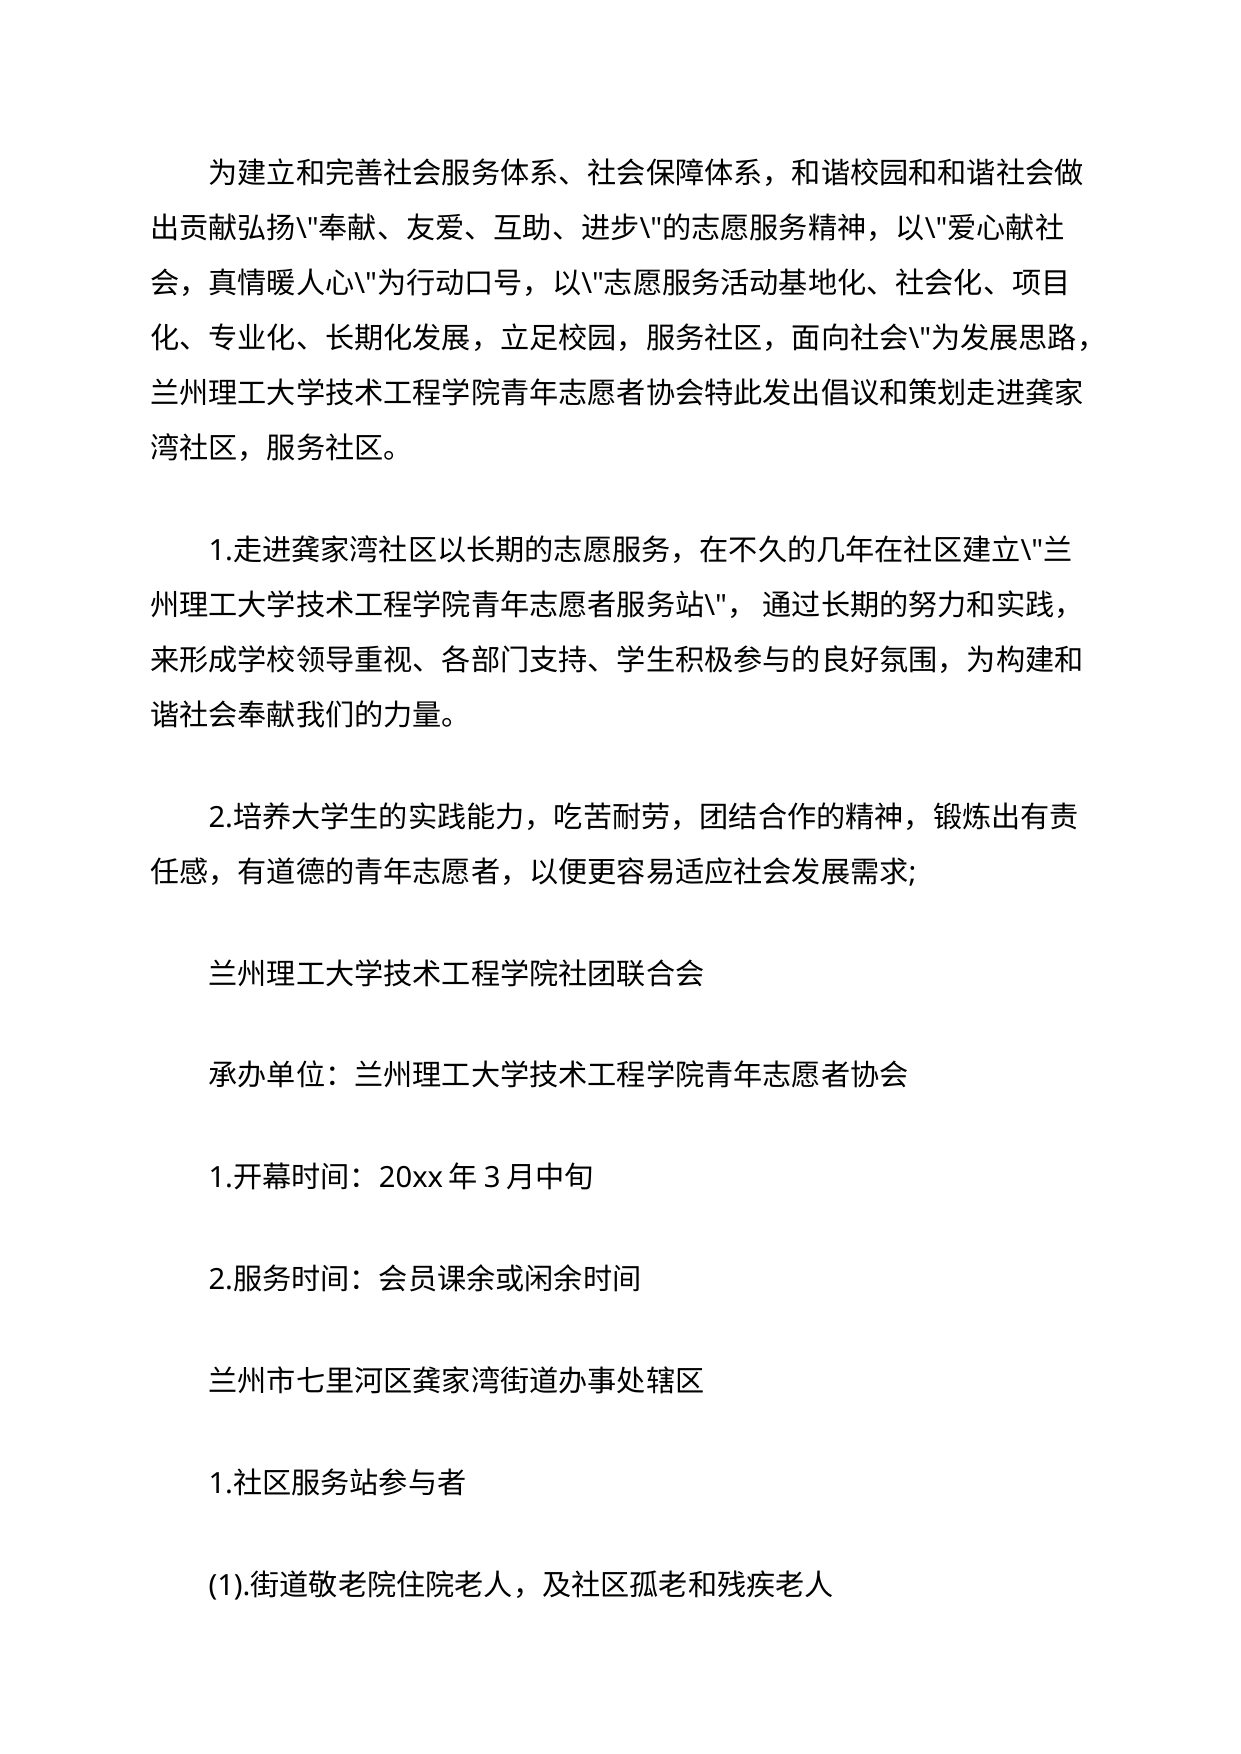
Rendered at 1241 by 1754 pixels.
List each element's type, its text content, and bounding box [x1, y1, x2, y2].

text 2.培养大学生的实践能力，吃苦耐劳，团结合作的精神，锻炼出有责任感，有道德的青年志愿者，以便更容易适应社会发展需求; [150, 793, 1090, 891]
text 承办单位：兰州理工大学技术工程学院青年志愿者协会 [150, 1052, 1090, 1094]
text 1.走进龚家湾社区以长期的志愿服务，在不久的几年在社区建立\"兰州理工大学技术工程学院青年志愿者服务站\"， 通过长期的努力和实践，来形成学校领导重视、各部门支持、学生积极参与的良好氛围，为构建和谐社会奉献我们的力量。 [150, 527, 1090, 734]
text 兰州市七里河区龚家湾街道办事处辖区 [150, 1358, 1090, 1400]
text 2.服务时间：会员课余或闲余时间 [150, 1256, 1090, 1298]
text 1.社区服务站参与者 [150, 1459, 1090, 1502]
text 为建立和完善社会服务体系、社会保障体系，和谐校园和和谐社会做出贡献弘扬\"奉献、友爱、互助、进步\"的志愿服务精神，以\"爱心献社会，真情暖人心\"为行动口号，以\"志愿服务活动基地化、社会化、项目化、专业化、长期化发展，立足校园，服务社区，面向社会\"为发展思路，兰州理工大学技术工程学院青年志愿者协会特此发出倡议和策划走进龚家湾社区，服务社区。 [150, 150, 1090, 467]
text (1).街道敬老院住院老人，及社区孤老和残疾老人 [150, 1561, 1090, 1604]
text 1.开幕时间：20xx年3月中旬 [150, 1154, 1090, 1196]
text 兰州理工大学技术工程学院社团联合会 [150, 950, 1090, 992]
